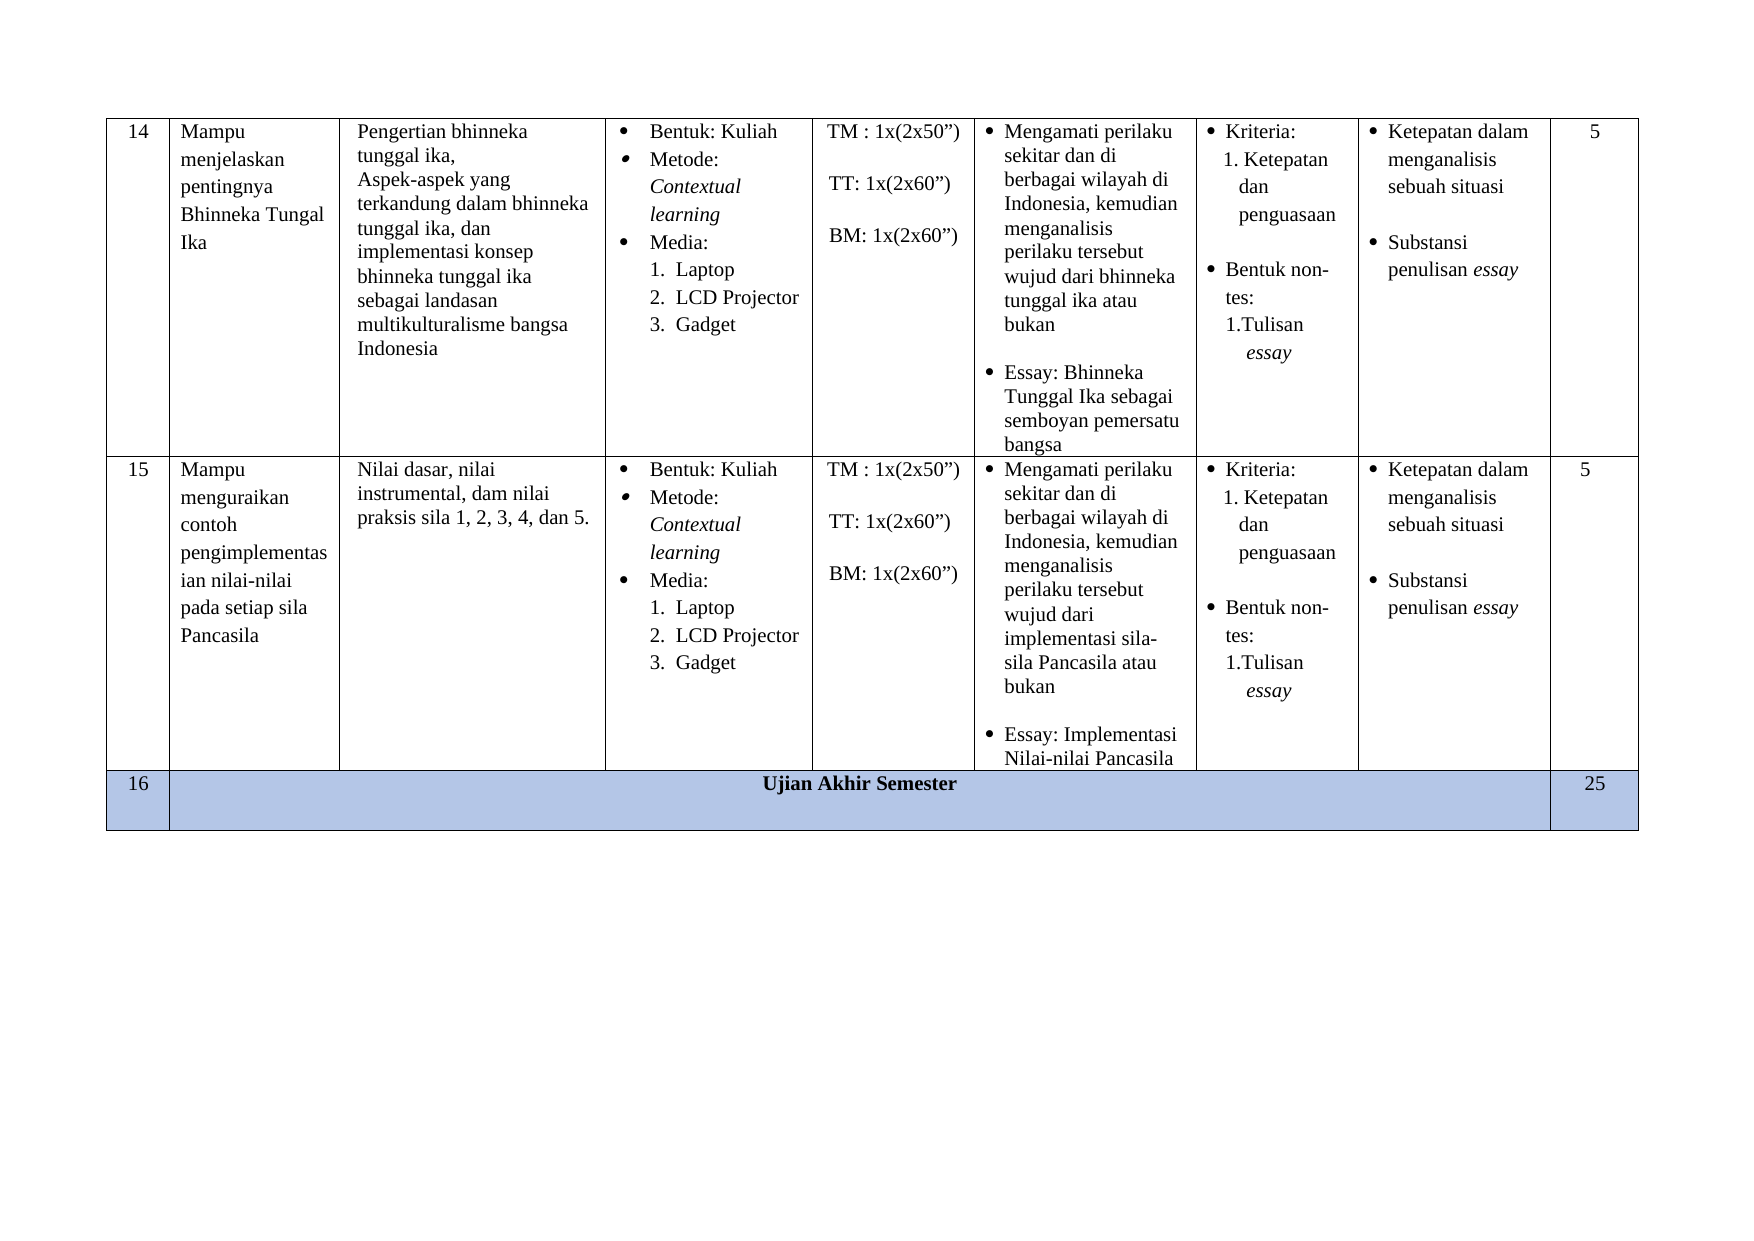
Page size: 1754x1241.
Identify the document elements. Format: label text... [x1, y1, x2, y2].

table_cell Mampu menjelaskan pentingnya Bhinneka Tungal Ika [170, 119, 339, 456]
table_cell Mengamati perilaku sekitar dan di berbagai wilayah di Indonesia, kemudian menganalisis perilaku tersebut wujud dari bhinneka tunggal ika atau bukan Essay: Bhinneka Tunggal Ika sebagai semboyan pemersatu bangsa [975, 119, 1196, 456]
table_cell 16 [107, 771, 169, 830]
table_cell Bentuk: Kuliah Metode: Contextual learning Media: 1. Laptop 2. LCD Projector 3. Gadget [606, 457, 812, 770]
table_cell Kriteria: 1. Ketepatan dan penguasaan Bentuk non-tes: 1.Tulisan essay [1197, 119, 1358, 456]
table_cell 14 [107, 119, 169, 456]
table_cell Mampu menguraikan contoh pengimplementasian nilai-nilai pada setiap sila Pancasila [170, 457, 339, 770]
table_cell Bentuk: Kuliah Metode: Contextual learning Media: 1. Laptop 2. LCD Projector 3. Gadget [606, 119, 812, 456]
table_cell 25 [1551, 771, 1638, 830]
table_cell Ketepatan dalam menganalisis sebuah situasi Substansi penulisan essay [1359, 457, 1550, 770]
table_cell Nilai dasar, nilai instrumental, dam nilai praksis sila 1, 2, 3, 4, dan 5. [340, 457, 605, 770]
table_cell TM : 1x(2x50”) TT: 1x(2x60”) BM: 1x(2x60”) [813, 457, 974, 770]
table_cell Ujian Akhir Semester [170, 771, 1550, 830]
table_cell Mengamati perilaku sekitar dan di berbagai wilayah di Indonesia, kemudian menganalisis perilaku tersebut wujud dari implementasi sila-sila Pancasila atau bukan Essay: Implementasi Nilai-nilai Pancasila [975, 457, 1196, 770]
table_cell 5 [1551, 457, 1638, 770]
table_cell 15 [107, 457, 169, 770]
table_cell Kriteria: 1. Ketepatan dan penguasaan Bentuk non-tes: 1.Tulisan essay [1197, 457, 1358, 770]
table_cell Pengertian bhinneka tunggal ika, Aspek-aspek yang terkandung dalam bhinneka tunggal ika, dan implementasi konsep bhinneka tunggal ika sebagai landasan multikulturalisme bangsa Indonesia [340, 119, 605, 456]
table_cell 5 [1551, 119, 1638, 456]
table_cell Ketepatan dalam menganalisis sebuah situasi Substansi penulisan essay [1359, 119, 1550, 456]
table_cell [813, 119, 974, 456]
